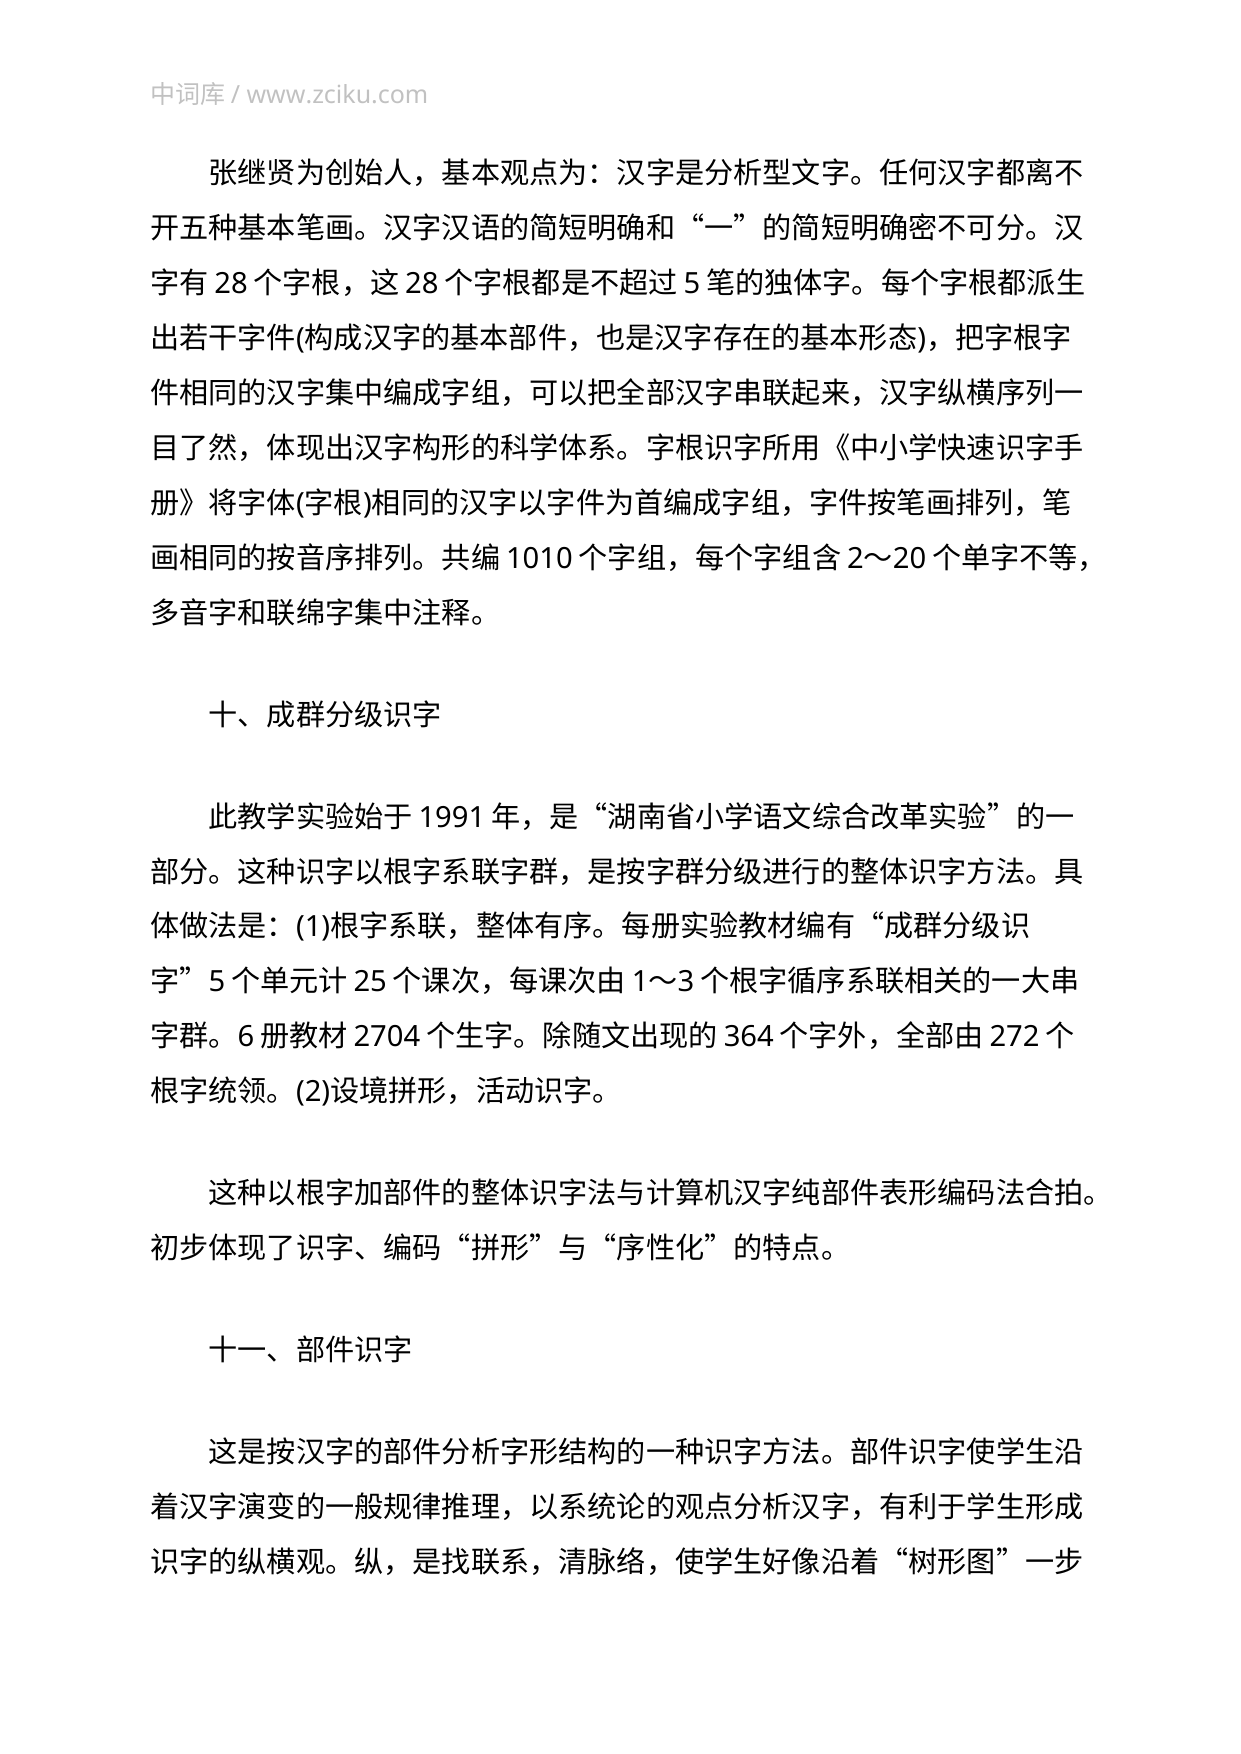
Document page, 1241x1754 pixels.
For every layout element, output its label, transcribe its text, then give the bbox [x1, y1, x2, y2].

text 这种以根字加部件的整体识字法与计算机汉字纯部件表形编码法合拍。初步体现了识字、编码“拼形”与“序性化”的特点。 [150, 1170, 1090, 1267]
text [150, 1428, 1090, 1581]
text 张继贤为创始人，基本观点为：汉字是分析型文字。任何汉字都离不开五种基本笔画。汉字汉语的简短明确和“一”的简短明确密不可分。汉字有28个字根，这28个字根都是不超过5笔的独体字。每个字根都派生出若干字件(构成汉字的基本部件，也是汉字存在的基本形态)，把字根字件相同的汉字集中编成字组，可以把全部汉字串联起来，汉字纵横序列一目了然，体现出汉字构形的科学体系。字根识字所用《中小学快速识字手册》将字体(字根)相同的汉字以字件为首编成字组，字件按笔画排列，笔画相同的按音序排列。共编1010个字组，每个字组含2～20个单字不等，多音字和联绵字集中注释。 [150, 150, 1090, 632]
text 此教学实验始于1991年，是“湖南省小学语文综合改革实验”的一部分。这种识字以根字系联字群，是按字群分级进行的整体识字方法。具体做法是：(1)根字系联，整体有序。每册实验教材编有“成群分级识字”5个单元计25个课次，每课次由1～3个根字循序系联相关的一大串字群。6册教材2704个生字。除随文出现的364个字外，全部由272个根字统领。(2)设境拼形，活动识字。 [150, 793, 1090, 1110]
text 十、成群分级识字 [150, 691, 1090, 734]
text 十一、部件识字 [150, 1327, 1090, 1369]
